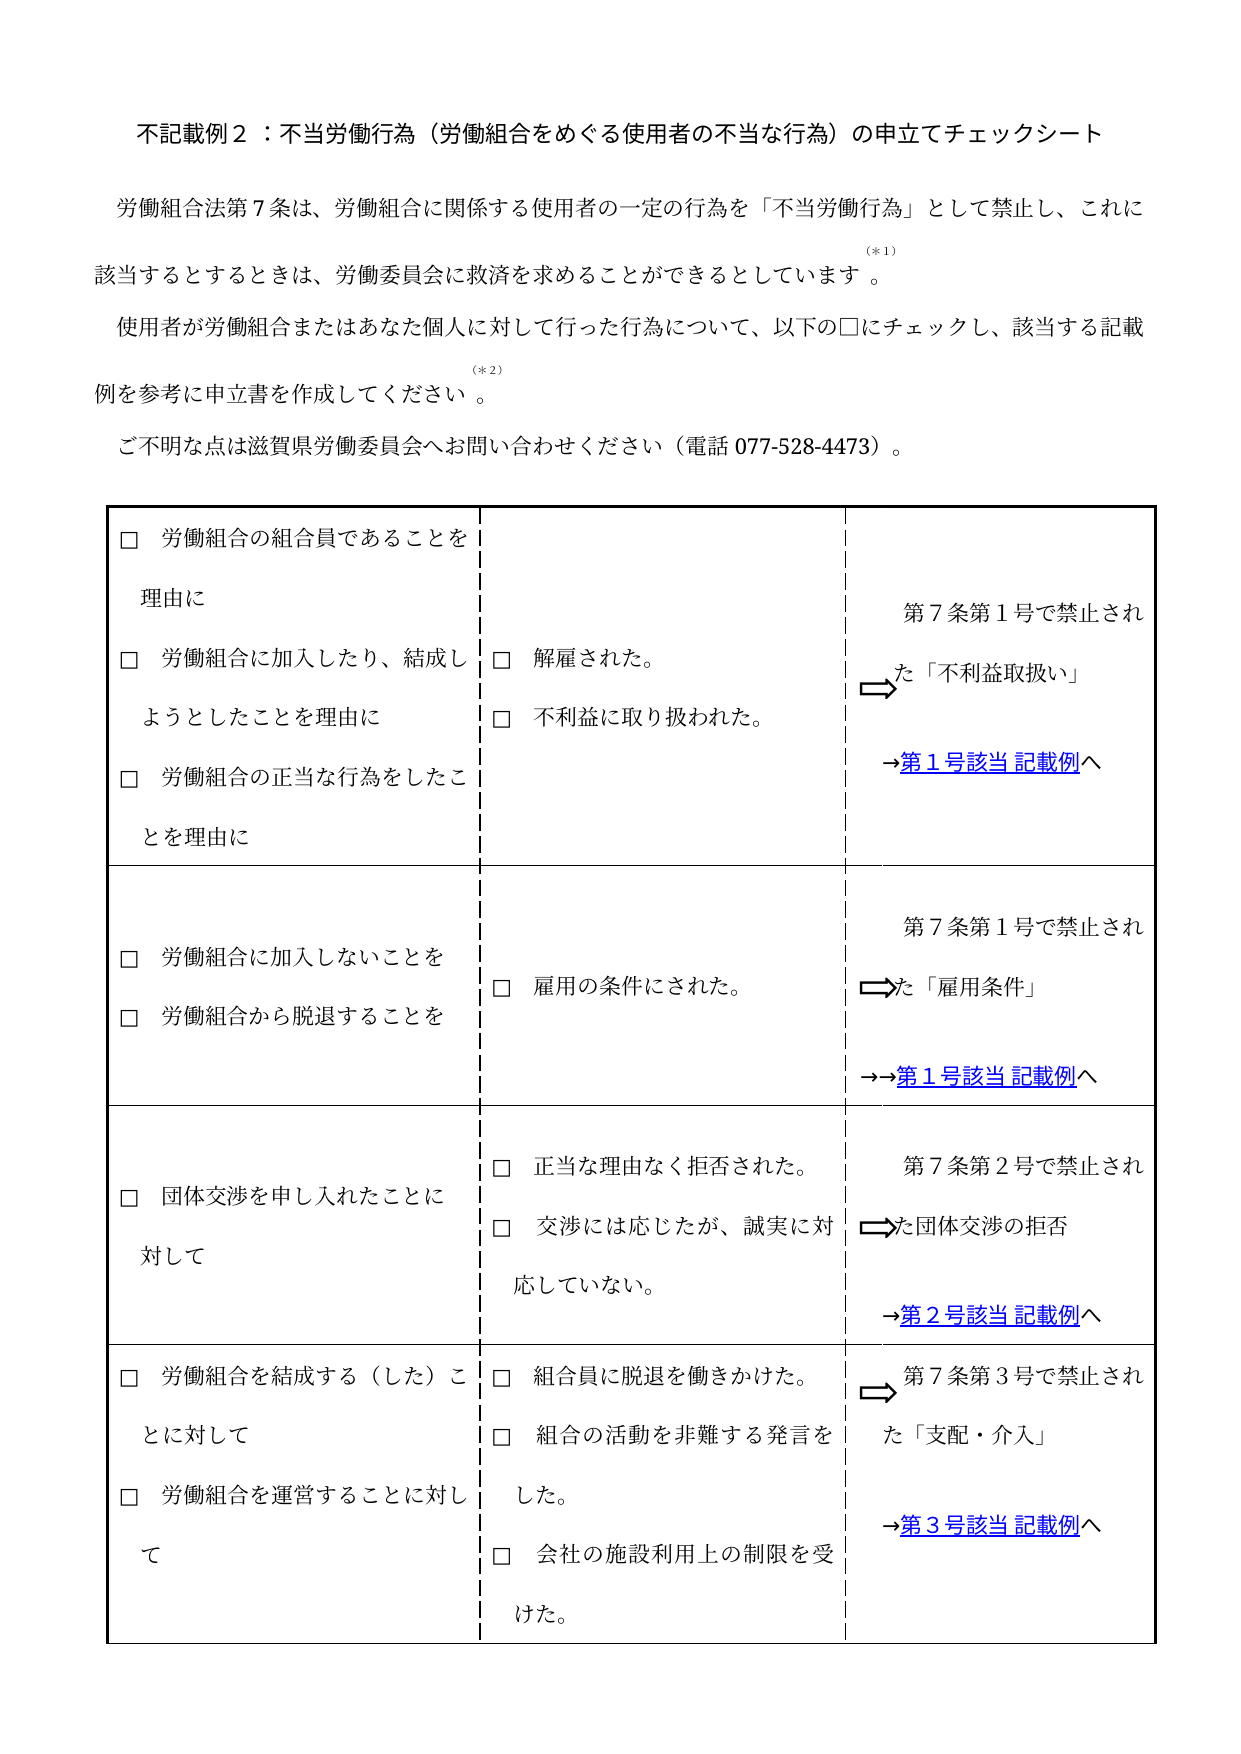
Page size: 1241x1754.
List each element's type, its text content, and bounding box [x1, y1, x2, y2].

table_header 第７条第１号で禁止された「不利益取扱い」 →第１号該当 記載例へ [883, 508, 1154, 865]
text 労働組合法第7条は、労働組合に関係する使用者の一定の行為を「不当労働行為」として禁止し、これに該当するとするときは、労働委員会に救済を求めることができるとしています [94, 177, 1146, 296]
table_cell ⇨ [846, 1345, 882, 1643]
text 使用者が労働組合またはあなた個人に対して行った行為について、以下の□にチェックし、該当する記載例を参考に申立書を作成してください [94, 296, 1146, 415]
table_cell □ 正当な理由なく拒否された。 □ 交渉には応じたが、誠実に対応していない。 [480, 1106, 846, 1344]
table_cell □ 労働組合に加入しないことを □ 労働組合から脱退することを [109, 866, 480, 1104]
text ご不明な点は滋賀県労働委員会へお問い合わせください（電話 077-528-4473）。 [94, 415, 1146, 475]
text 不記載例２ ：不当労働行為（労働組合をめぐる使用者の不当な行為）の申立てチェックシート [94, 102, 1146, 162]
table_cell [480, 1345, 846, 1643]
table_cell ⇨ [846, 866, 882, 1104]
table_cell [883, 1345, 1154, 1643]
table_cell ⇨ [846, 1106, 882, 1344]
table_cell □ 団体交渉を申し入れたことに 対して [109, 1106, 480, 1344]
table_header □ 解雇された。 □ 不利益に取り扱われた。 [480, 508, 846, 865]
table_header □ 労働組合の組合員であることを理由に □ 労働組合に加入したり、結成しようとしたことを理由に □ 労働組合の正当な行為をしたことを理由に [109, 508, 480, 865]
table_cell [109, 1345, 480, 1643]
table_cell □ 雇用の条件にされた。 [480, 866, 846, 1104]
table_header ⇨ [846, 508, 882, 865]
table_cell 第７条第１号で禁止された「雇用条件」 →→第１号該当 記載例へ [883, 866, 1154, 1104]
table_cell 第７条第２号で禁止された団体交渉の拒否 →第２号該当 記載例へ [883, 1106, 1154, 1344]
